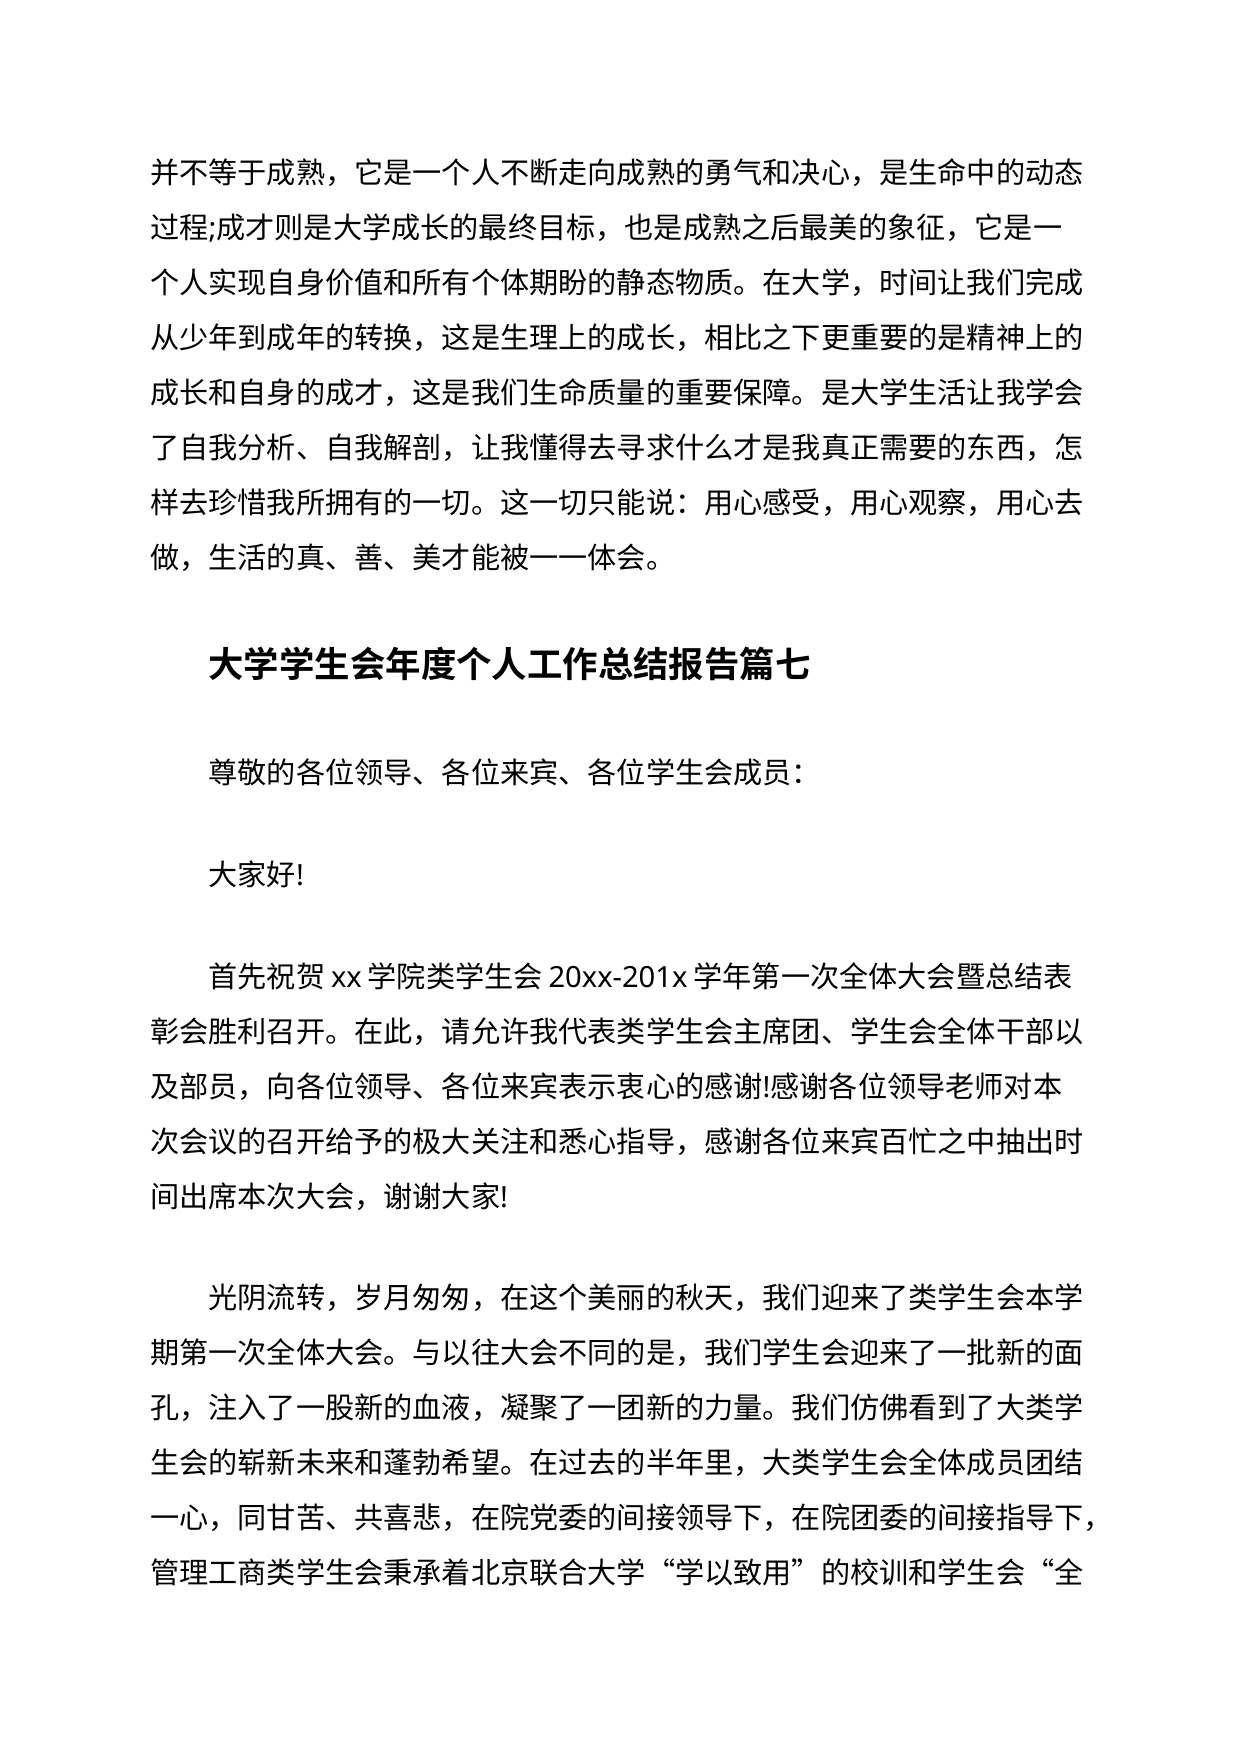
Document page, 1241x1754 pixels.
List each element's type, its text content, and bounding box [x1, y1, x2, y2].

text 大学学生会年度个人工作总结报告篇七 [150, 636, 1090, 687]
text 首先祝贺xx学院类学生会20xx-201x学年第一次全体大会暨总结表彰会胜利召开。在此，请允许我代表类学生会主席团、学生会全体干部以及部员，向各位领导、各位来宾表示衷心的感谢!感谢各位领导老师对本次会议的召开给予的极大关注和悉心指导，感谢各位来宾百忙之中抽出时间出席本次大会，谢谢大家! [150, 953, 1090, 1216]
text 尊敬的各位领导、各位来宾、各位学生会成员： [150, 749, 1090, 792]
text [150, 150, 1090, 577]
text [150, 1275, 1090, 1592]
text 大家好! [150, 851, 1090, 894]
